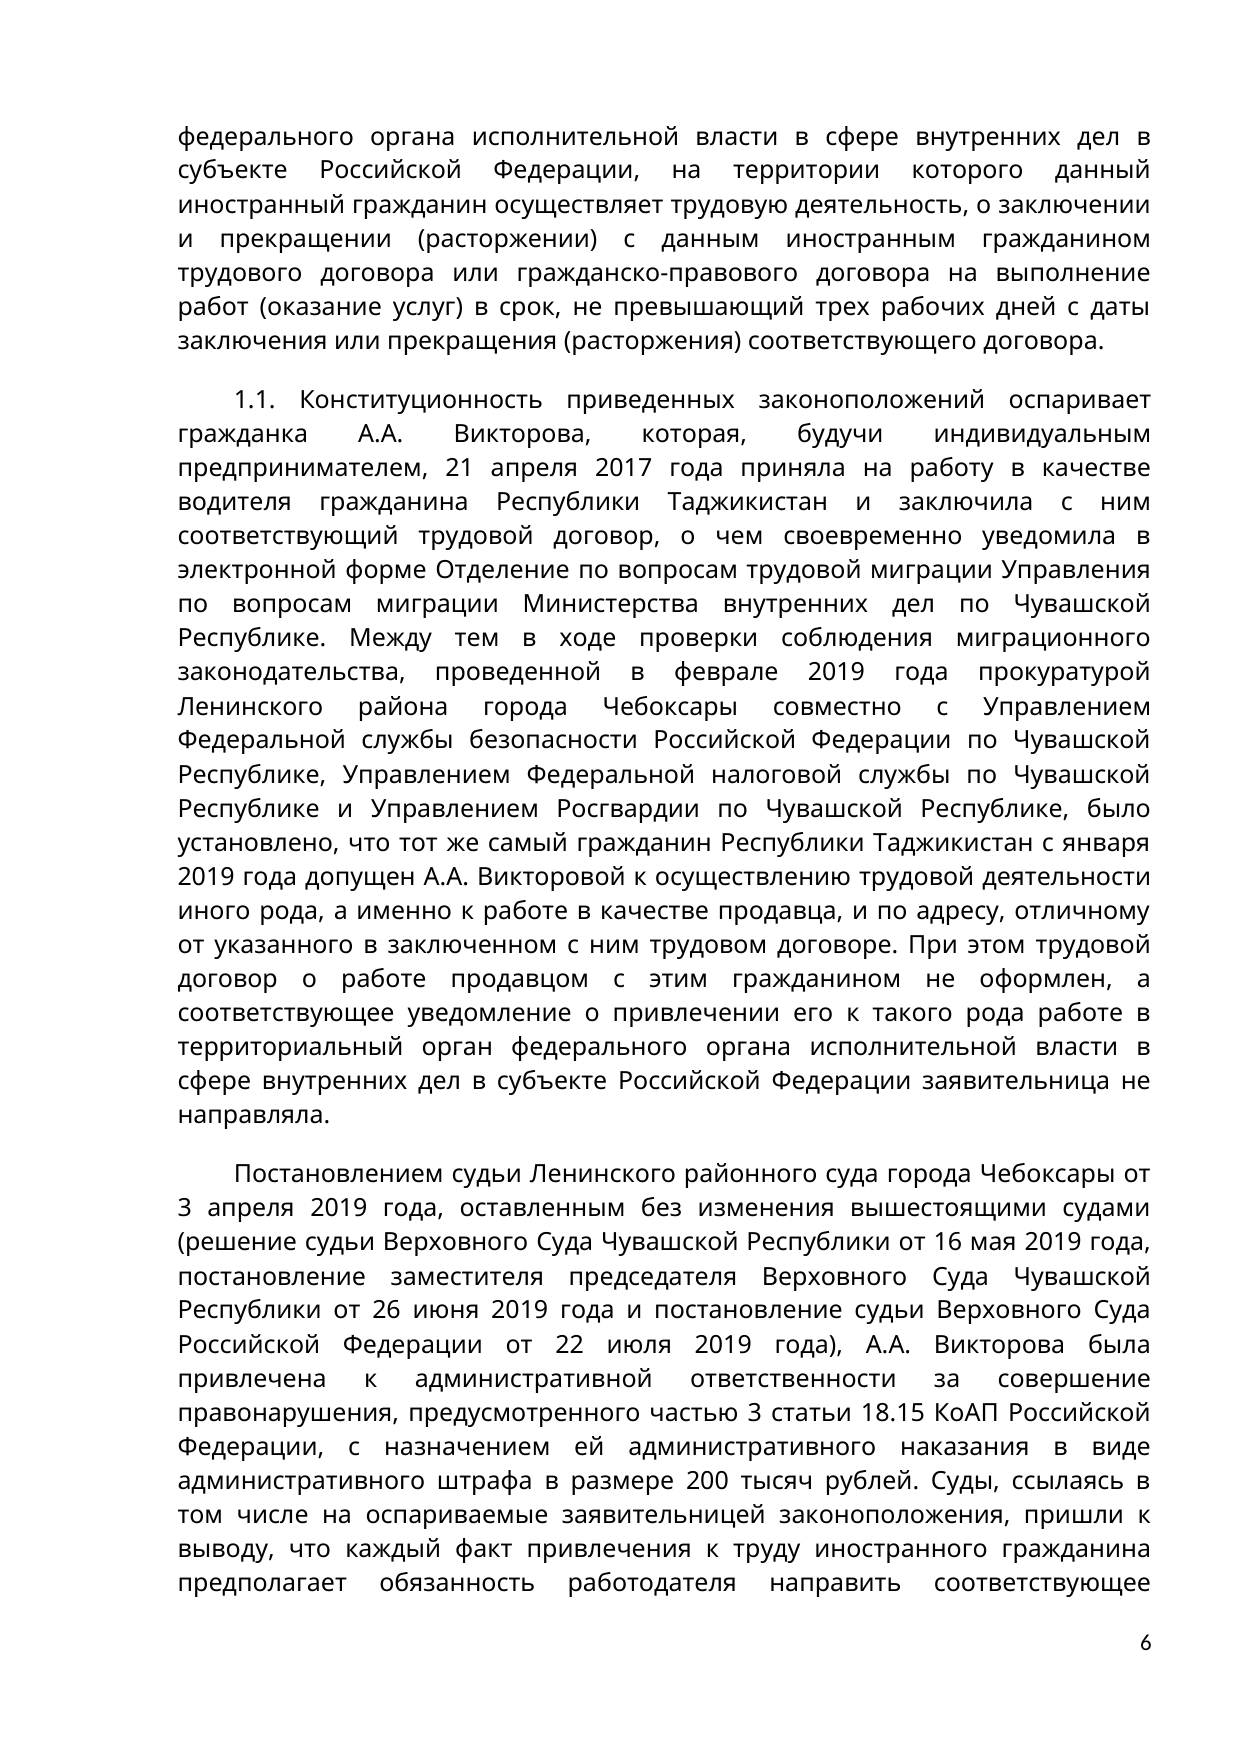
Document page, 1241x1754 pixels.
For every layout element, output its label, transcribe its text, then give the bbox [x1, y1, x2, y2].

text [177, 118, 1152, 357]
text 1.1. Конституционность приведенных законоположений оспаривает гражданка А.А. Викторова, которая, будучи индивидуальным предпринимателем, 21 апреля 2017 года приняла на работу в качестве водителя гражданина Республики Таджикистан и заключила с ним соответствующий трудовой договор, о чем своевременно уведомила в электронной форме Отделение по вопросам трудовой миграции Управления по вопросам миграции Министерства внутренних дел по Чувашской Республике. Между тем в ходе проверки соблюдения миграционного законодательства, проведенной в феврале 2019 года прокуратурой Ленинского района города Чебоксары совместно с Управлением Федеральной службы безопасности Российской Федерации по Чувашской Республике, Управлением Федеральной налоговой службы по Чувашской Республике и Управлением Росгвардии по Чувашской Республике, было установлено, что тот же самый гражданин Республики Таджикистан с января 2019 года допущен А.А. Викторовой к осуществлению трудовой деятельности иного рода, а именно к работе в качестве продавца, и по адресу, отличному от указанного в заключенном с ним трудовом договоре. При этом трудовой договор о работе продавцом с этим гражданином не оформлен, а соответствующее уведомление о привлечении его к такого рода работе в территориальный орган федерального органа исполнительной власти в сфере внутренних дел в субъекте Российской Федерации заявительница не направляла. [177, 382, 1152, 1131]
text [177, 1156, 1152, 1599]
